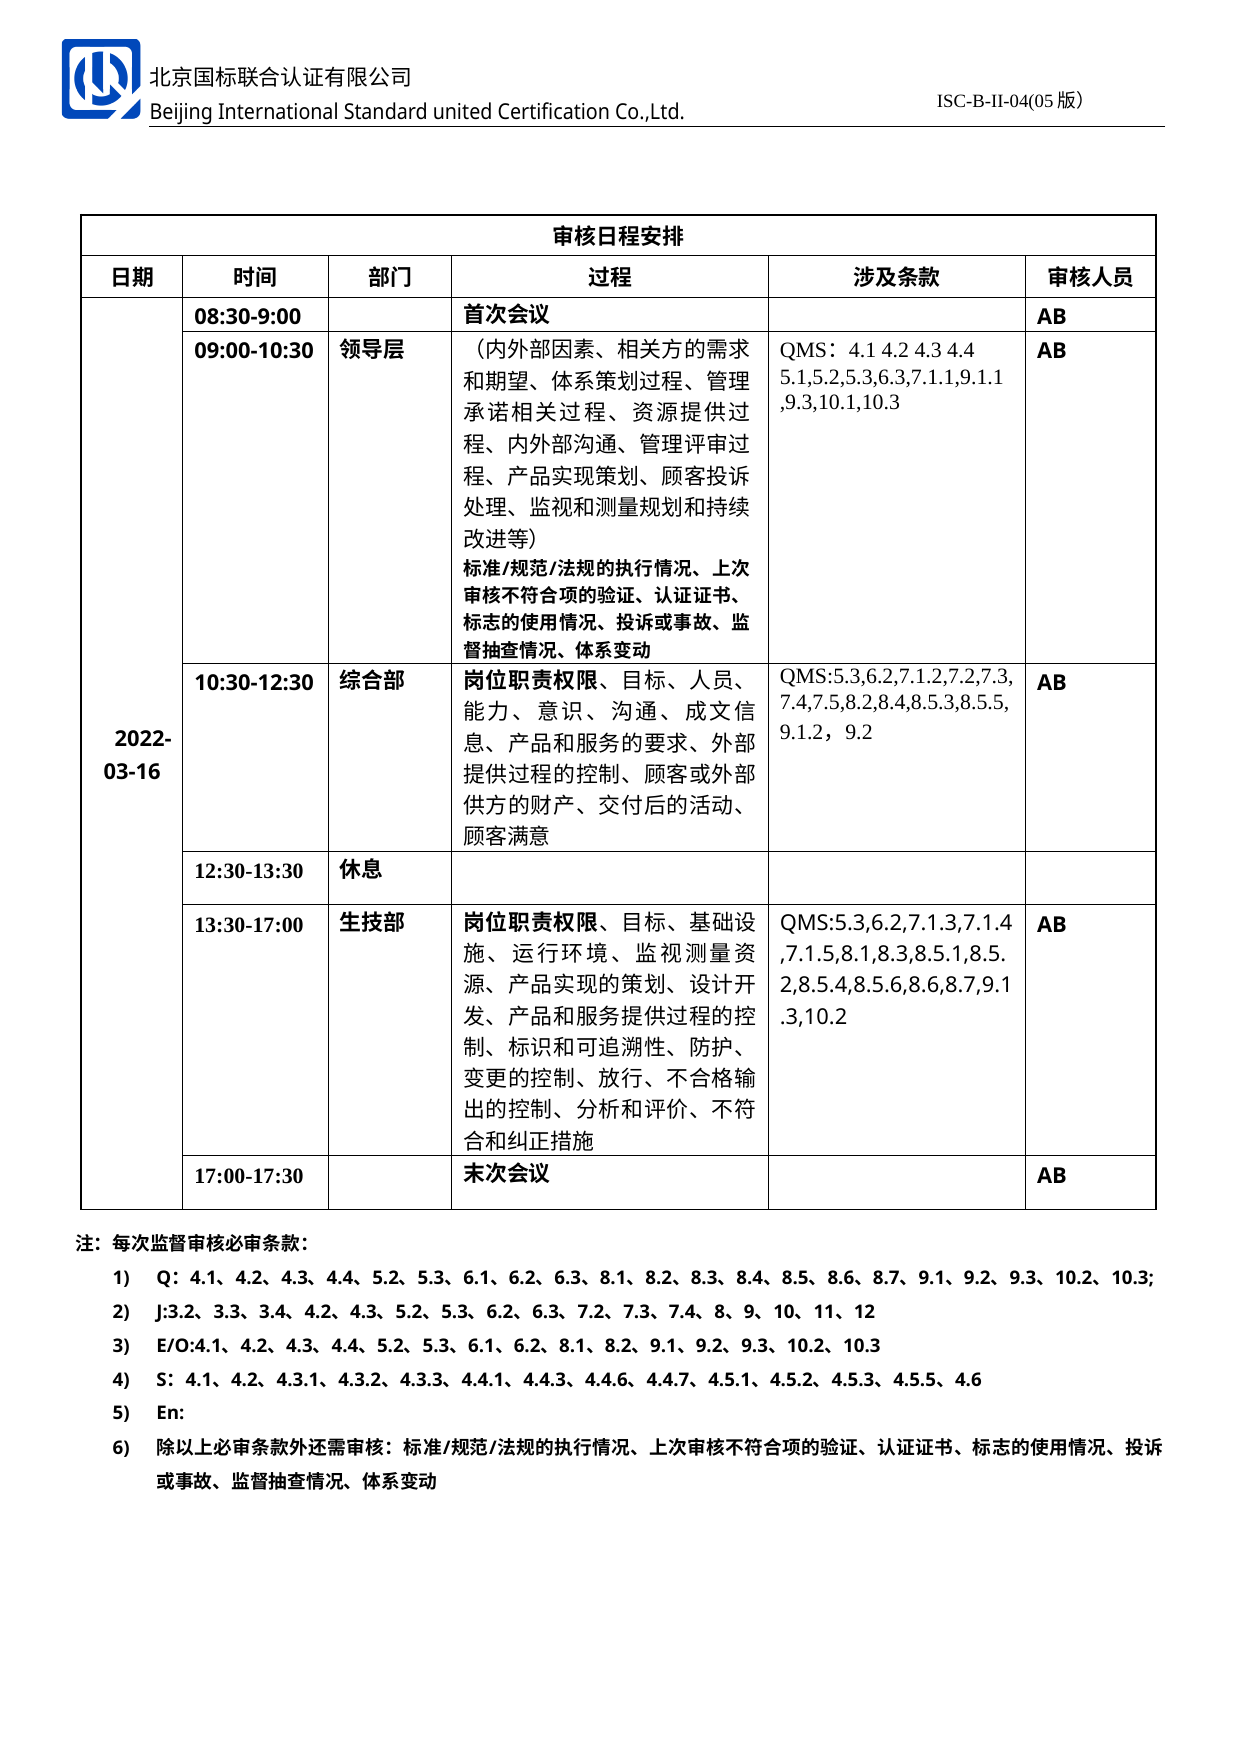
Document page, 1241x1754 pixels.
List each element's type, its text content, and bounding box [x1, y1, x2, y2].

table_cell 08:30-9:00 [183, 298, 328, 331]
table_cell 12:30-13:30 [183, 852, 328, 904]
list S：4.1、4.2、4.3.1、4.3.2、4.3.3、4.4.1、4.4.3、4.4.6、4.4.7、4.5.1、4.5.2、4.5.3、4.5.5、4.6 [112, 1361, 1165, 1395]
table_cell 综合部 [329, 664, 451, 851]
table_cell [769, 852, 1025, 904]
table_cell 休息 [329, 852, 451, 904]
table_cell 涉及条款 [769, 256, 1025, 297]
list En: [112, 1395, 1165, 1429]
table_cell [769, 1156, 1025, 1209]
table_cell 生技部 [329, 905, 451, 1155]
table_cell （内外部因素、相关方的需求和期望、体系策划过程、管理承诺相关过程、资源提供过程、内外部沟通、管理评审过程、产品实现策划、顾客投诉处理、监视和测量规划和持续改进等） 标准/规范/法规的执行情况、上次审核不符合项的验证、认证证书、标志的使用情况、投诉或事故、监督抽查情况、体系变动 [452, 332, 768, 662]
table_cell [329, 1156, 451, 1209]
table_cell 岗位职责权限、目标、基础设施、运行环境、监视测量资源、产品实现的策划、设计开发、产品和服务提供过程的控制、标识和可追溯性、防护、变更的控制、放行、不合格输出的控制、分析和评价、不符合和纠正措施 [452, 905, 768, 1155]
table_cell 过程 [452, 256, 768, 297]
table_cell 时间 [183, 256, 328, 297]
table_cell 部门 [329, 256, 451, 297]
table_cell 2022-03-16 [82, 298, 182, 1209]
table_cell QMS:5.3,6.2,7.1.3,7.1.4,7.1.5,8.1,8.3,8.5.1,8.5.2,8.5.4,8.5.6,8.6,8.7,9.1.3,10.2 [769, 905, 1025, 1155]
table_cell 领导层 [329, 332, 451, 662]
table_cell AB [1026, 664, 1155, 851]
table_header 审核日程安排 [82, 216, 1155, 255]
table_cell AB [1026, 298, 1155, 331]
table_cell 日期 [82, 256, 182, 297]
table_cell AB [1026, 905, 1155, 1155]
table_cell [1026, 852, 1155, 904]
list J:3.2、3.3、3.4、4.2、4.3、5.2、5.3、6.2、6.3、7.2、7.3、7.4、8、9、10、11、12 [112, 1293, 1165, 1327]
table_cell 审核人员 [1026, 256, 1155, 297]
text 注：每次监督审核必审条款： [75, 207, 1165, 1259]
table_cell 09:00-10:30 [183, 332, 328, 662]
table_cell 末次会议 [452, 1156, 768, 1209]
table_cell QMS:5.3,6.2,7.1.2,7.2,7.3,7.4,7.5,8.2,8.4,8.5.3,8.5.5,9.1.2，9.2 [769, 664, 1025, 851]
table_cell QMS：4.1 4.2 4.3 4.4 5.1,5.2,5.3,6.3,7.1.1,9.1.1,9.3,10.1,10.3 [769, 332, 1025, 662]
table_cell 首次会议 [452, 298, 768, 331]
table_cell 岗位职责权限、目标、人员、能力、意识、沟通、成文信息、产品和服务的要求、外部提供过程的控制、顾客或外部供方的财产、交付后的活动、顾客满意 [452, 664, 768, 851]
table_cell 17:00-17:30 [183, 1156, 328, 1209]
picture [61, 39, 141, 119]
table_cell [452, 852, 768, 904]
table_cell 10:30-12:30 [183, 664, 328, 851]
table_cell [329, 298, 451, 331]
table_cell [769, 298, 1025, 331]
list 除以上必审条款外还需审核：标准/规范/法规的执行情况、上次审核不符合项的验证、认证证书、标志的使用情况、投诉或事故、监督抽查情况、体系变动 [112, 1429, 1165, 1497]
table_cell AB [1026, 332, 1155, 662]
table_cell 13:30-17:00 [183, 905, 328, 1155]
list E/O:4.1、4.2、4.3、4.4、5.2、5.3、6.1、6.2、8.1、8.2、9.1、9.2、9.3、10.2、10.3 [112, 1327, 1165, 1361]
list Q：4.1、4.2、4.3、4.4、5.2、5.3、6.1、6.2、6.3、8.1、8.2、8.3、8.4、8.5、8.6、8.7、9.1、9.2、9.3、10.2、10.3; [112, 1259, 1165, 1293]
table_cell AB [1026, 1156, 1155, 1209]
